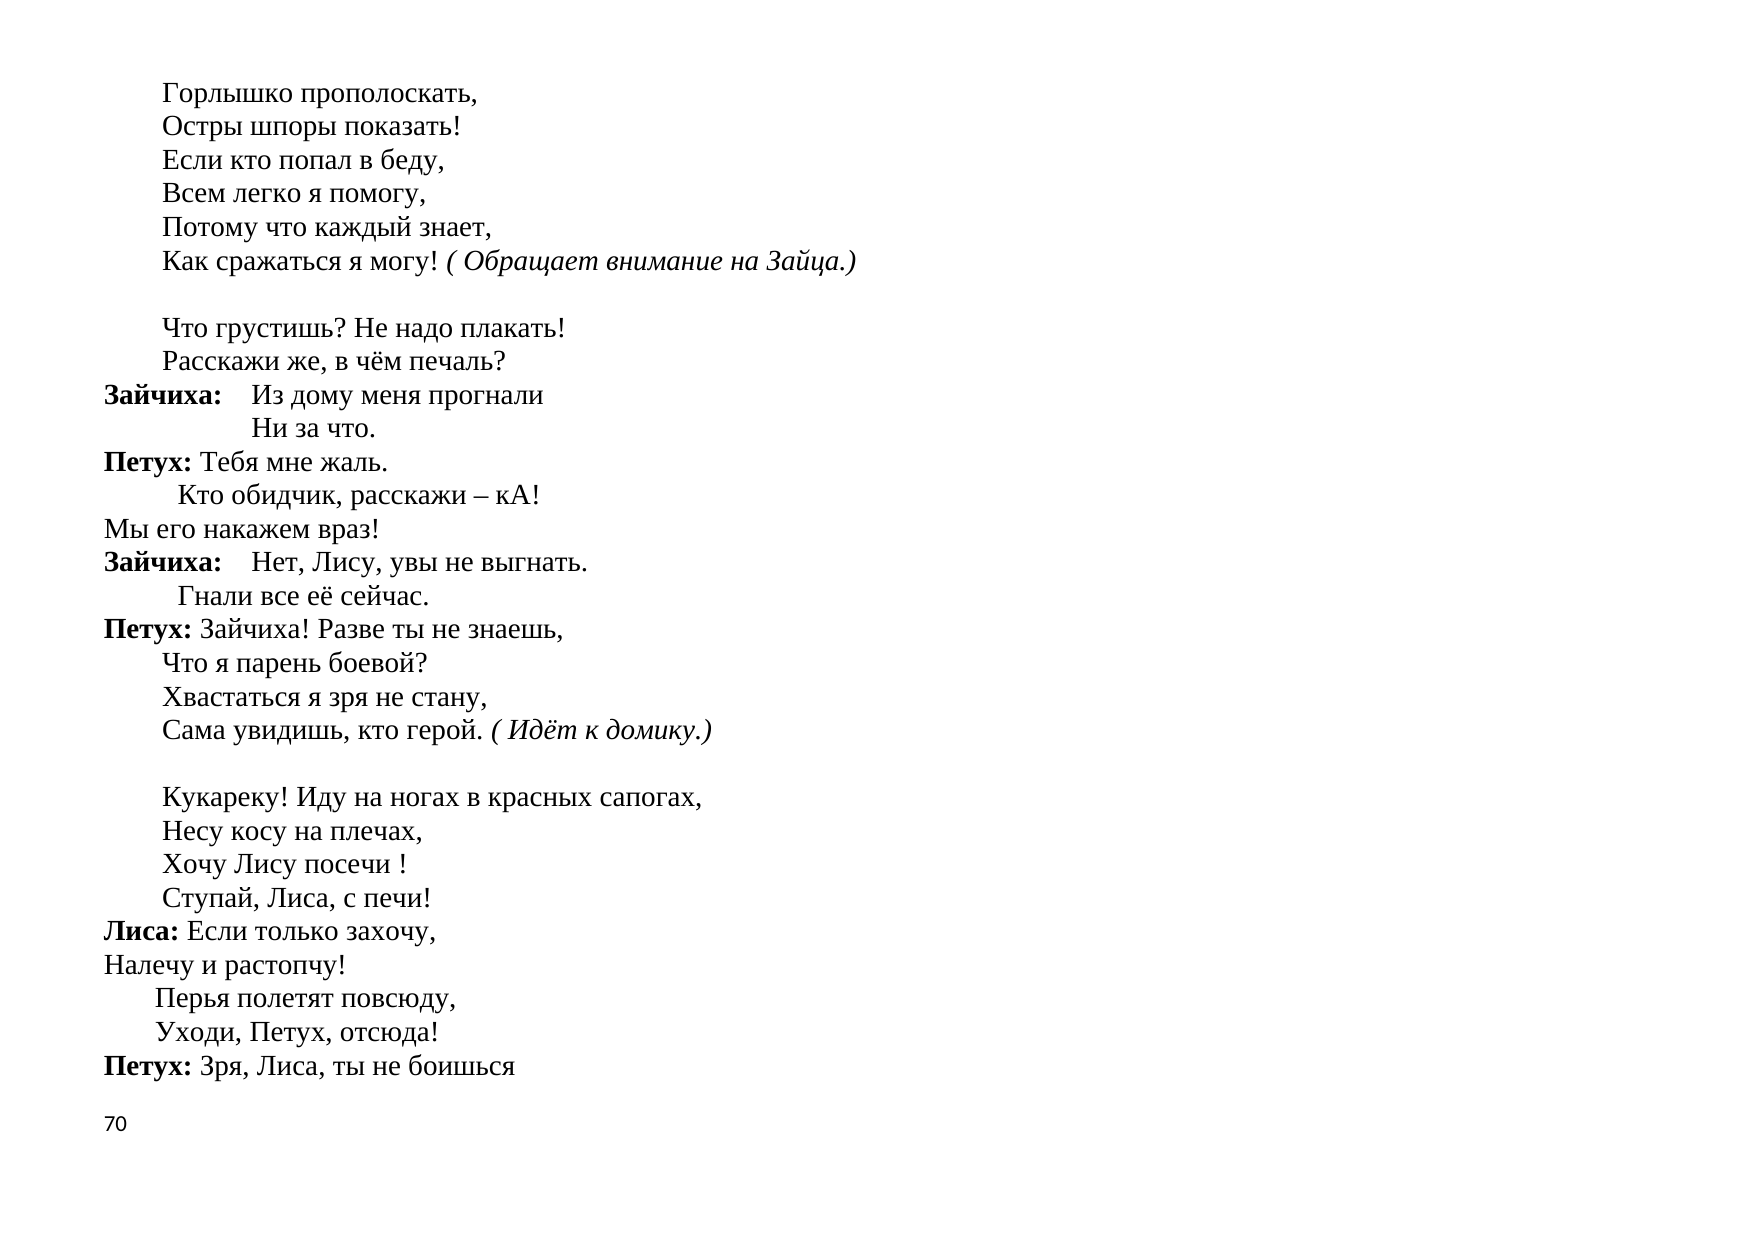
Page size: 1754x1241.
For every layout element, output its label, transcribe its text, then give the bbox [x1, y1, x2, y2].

text Несу косу на плечах, [103, 813, 1679, 846]
text Петух: Тебя мне жаль. [103, 444, 1679, 477]
text Зайчиха: Нет, Лису, увы не выгнать. [103, 544, 1679, 578]
text Хвастаться я зря не стану, [103, 679, 1679, 712]
text Что грустишь? Не надо плакать! [103, 310, 1679, 343]
text Зайчиха: Из дому меня прогнали [103, 377, 1679, 410]
text Ни за что. [103, 410, 1679, 444]
text Всем легко я помогу, [103, 176, 1679, 209]
text Кукареку! Иду на ногах в красных сапогах, [103, 779, 1679, 813]
text Потому что каждый знает, [103, 209, 1679, 243]
text Лиса: Если только захочу, [103, 913, 1679, 947]
text Сама увидишь, кто герой. ( Идёт к домику.) [103, 712, 1679, 746]
text Петух: Зайчиха! Разве ты не знаешь, [103, 612, 1679, 645]
text Расскажи же, в чём печаль? [103, 343, 1679, 377]
text Хочу Лису посечи ! [103, 846, 1679, 880]
text Что я парень боевой? [103, 645, 1679, 679]
text Остры шпоры показать! [103, 108, 1679, 142]
text Кто обидчик, расскажи – кА! [103, 477, 1679, 511]
text Мы его накажем враз! [103, 511, 1679, 544]
text Горлышко прополоскать, [103, 75, 1679, 108]
text Гнали все её сейчас. [103, 578, 1679, 612]
text Если кто попал в беду, [103, 142, 1679, 176]
text Перья полетят повсюду, [103, 981, 1679, 1014]
text Петух: Зря, Лиса, ты не боишься [103, 1048, 1679, 1081]
text Уходи, Петух, отсюда! [103, 1014, 1679, 1048]
text Налечу и растопчу! [103, 947, 1679, 981]
text Как сражаться я могу! ( Обращает внимание на Зайца.) [103, 243, 1679, 276]
text Ступай, Лиса, с печи! [103, 880, 1679, 913]
